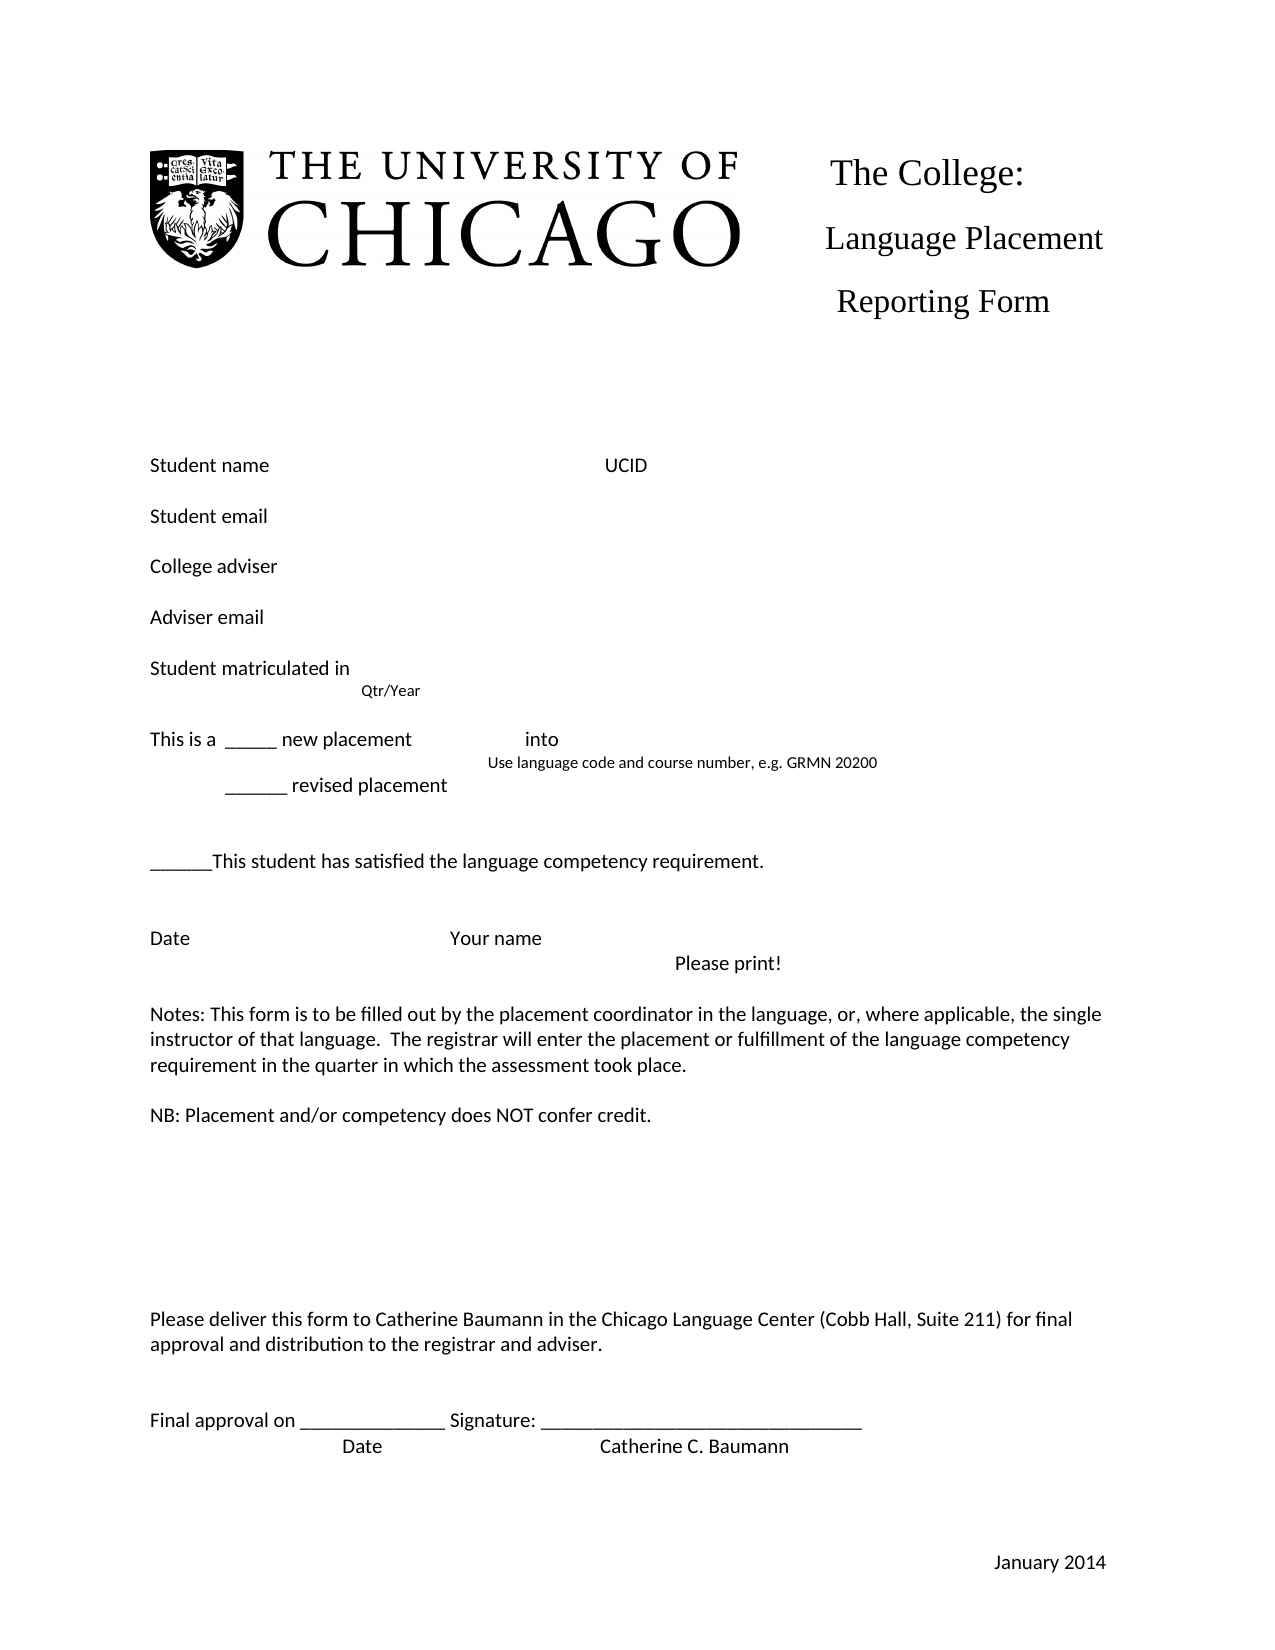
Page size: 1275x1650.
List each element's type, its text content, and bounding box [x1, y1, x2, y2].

text Student name UCID [150, 452, 1125, 477]
text Qtr/Year [150, 681, 1125, 701]
text Use language code and course number, e.g. GRMN 20200 [150, 752, 1125, 772]
picture [150, 150, 740, 269]
text Student email [150, 503, 1125, 528]
text This is a _____ new placement into [150, 726, 1125, 752]
text Reporting Form [150, 281, 1125, 350]
text ______ revised placement [150, 772, 1125, 798]
text Final approval on ______________ Signature: _______________________________ [150, 1408, 1125, 1433]
text Please deliver this form to Catherine Baumann in the Chicago Language Center (Cobb Hall, Suite 211) for final approval and distribution to the registrar and adviser. [150, 1306, 1125, 1357]
text Notes: This form is to be filled out by the placement coordinator in the language, or, where applicable, the single instructor of that language. The registrar will enter the placement or fulfillment of the language competency requirement in the quarter in which the assessment took place. [150, 1001, 1125, 1077]
text NB: Placement and/or competency does NOT confer credit. [150, 1103, 1125, 1128]
text Date Catherine C. Baumann [150, 1433, 1125, 1458]
text College adviser [150, 554, 1125, 579]
text ______This student has satisfied the language competency requirement. [150, 848, 1125, 874]
text Please print! [150, 950, 1125, 976]
text Date Your name [150, 925, 1125, 950]
text The College: [740, 150, 1125, 193]
text Adviser email [150, 604, 1125, 630]
text Language Placement [740, 218, 1125, 256]
text Student matriculated in [150, 655, 1125, 681]
